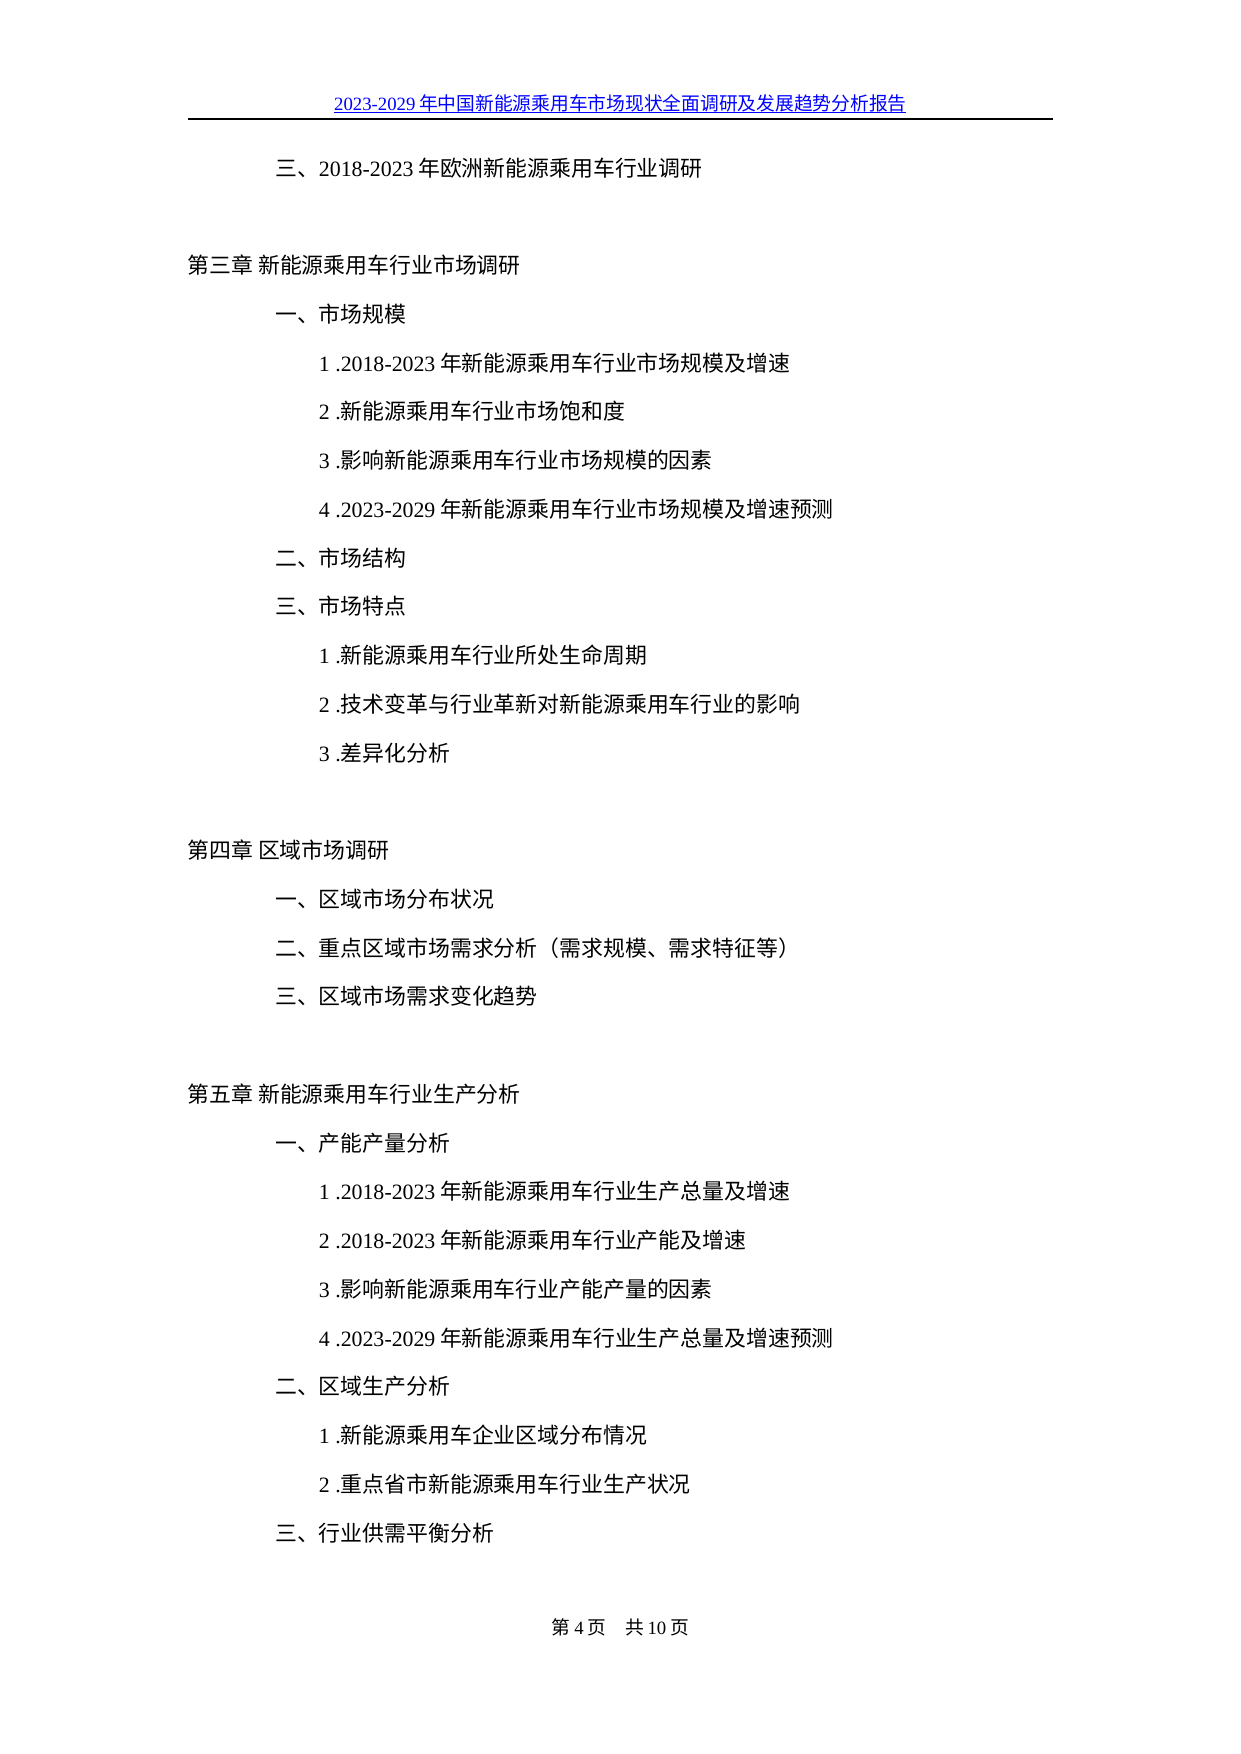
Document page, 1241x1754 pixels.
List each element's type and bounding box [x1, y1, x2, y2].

text [187, 150, 1053, 1548]
